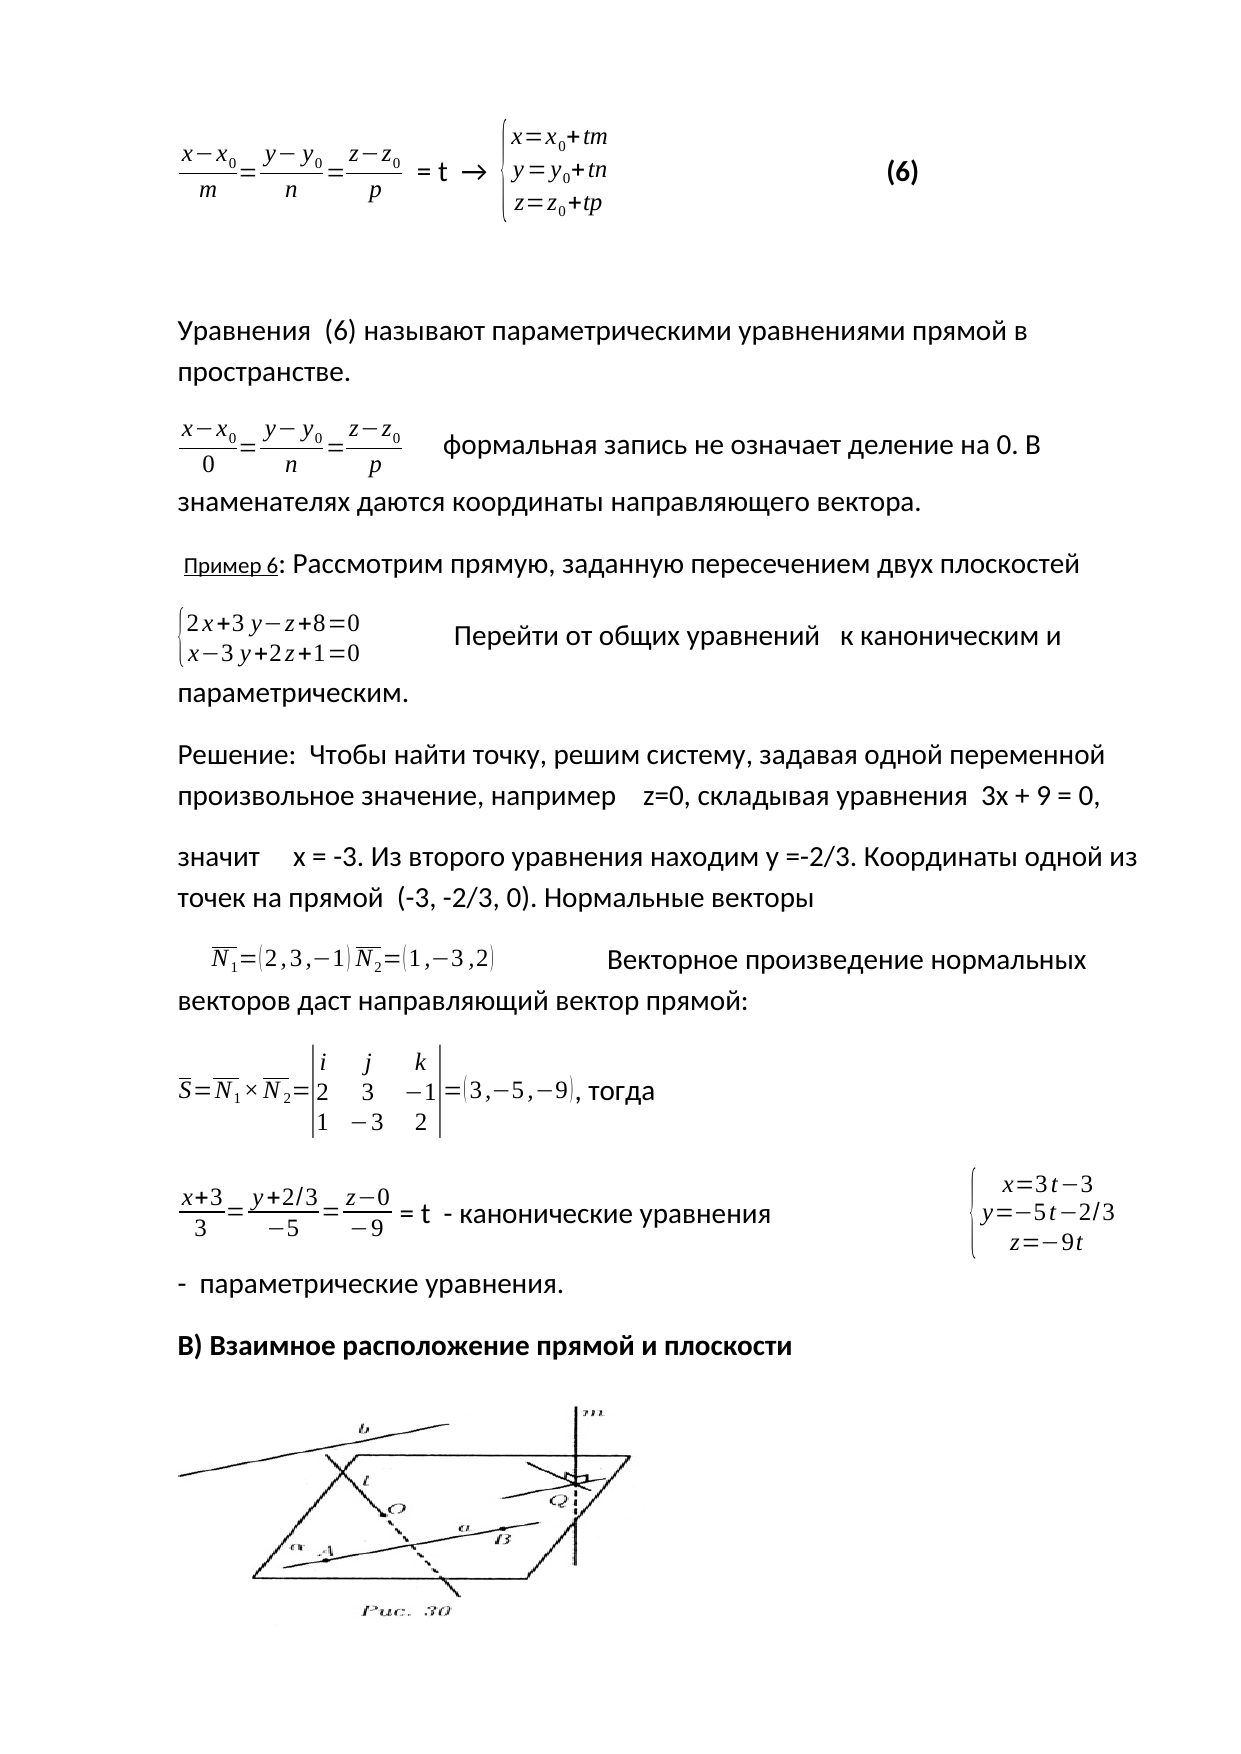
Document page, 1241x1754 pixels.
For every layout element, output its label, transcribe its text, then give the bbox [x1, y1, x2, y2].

text = t → (6) [177, 118, 1152, 224]
text Перейти от общих уравнений к каноническим и параметрическим. [177, 606, 1152, 709]
text Векторное произведение нормальных векторов даст направляющий вектор прямой: [177, 941, 1152, 1018]
text Пример 6: Рассмотрим прямую, заданную пересечением двух плоскостей [177, 545, 1152, 580]
text = t - канонические уравнения - параметрические уравнения. [177, 1166, 1152, 1301]
text , тогда [177, 1044, 1152, 1140]
text В) Взаимное расположение прямой и плоскости [177, 1327, 1152, 1362]
text значит х = -3. Из второго уравнения находим у =-2/3. Координаты одной из точек на прямой (-3, -2/3, 0). Нормальные векторы [177, 838, 1152, 915]
text формальная запись не означает деление на 0. В знаменателях даются координаты направляющего вектора. [177, 415, 1152, 518]
text Решение: Чтобы найти точку, решим систему, задавая одной переменной произвольное значение, например z=0, складывая уравнения 3х + 9 = 0, [177, 736, 1152, 812]
text Уравнения (6) называют параметрическими уравнениями прямой в пространстве. [177, 312, 1152, 389]
picture [177, 1388, 646, 1627]
